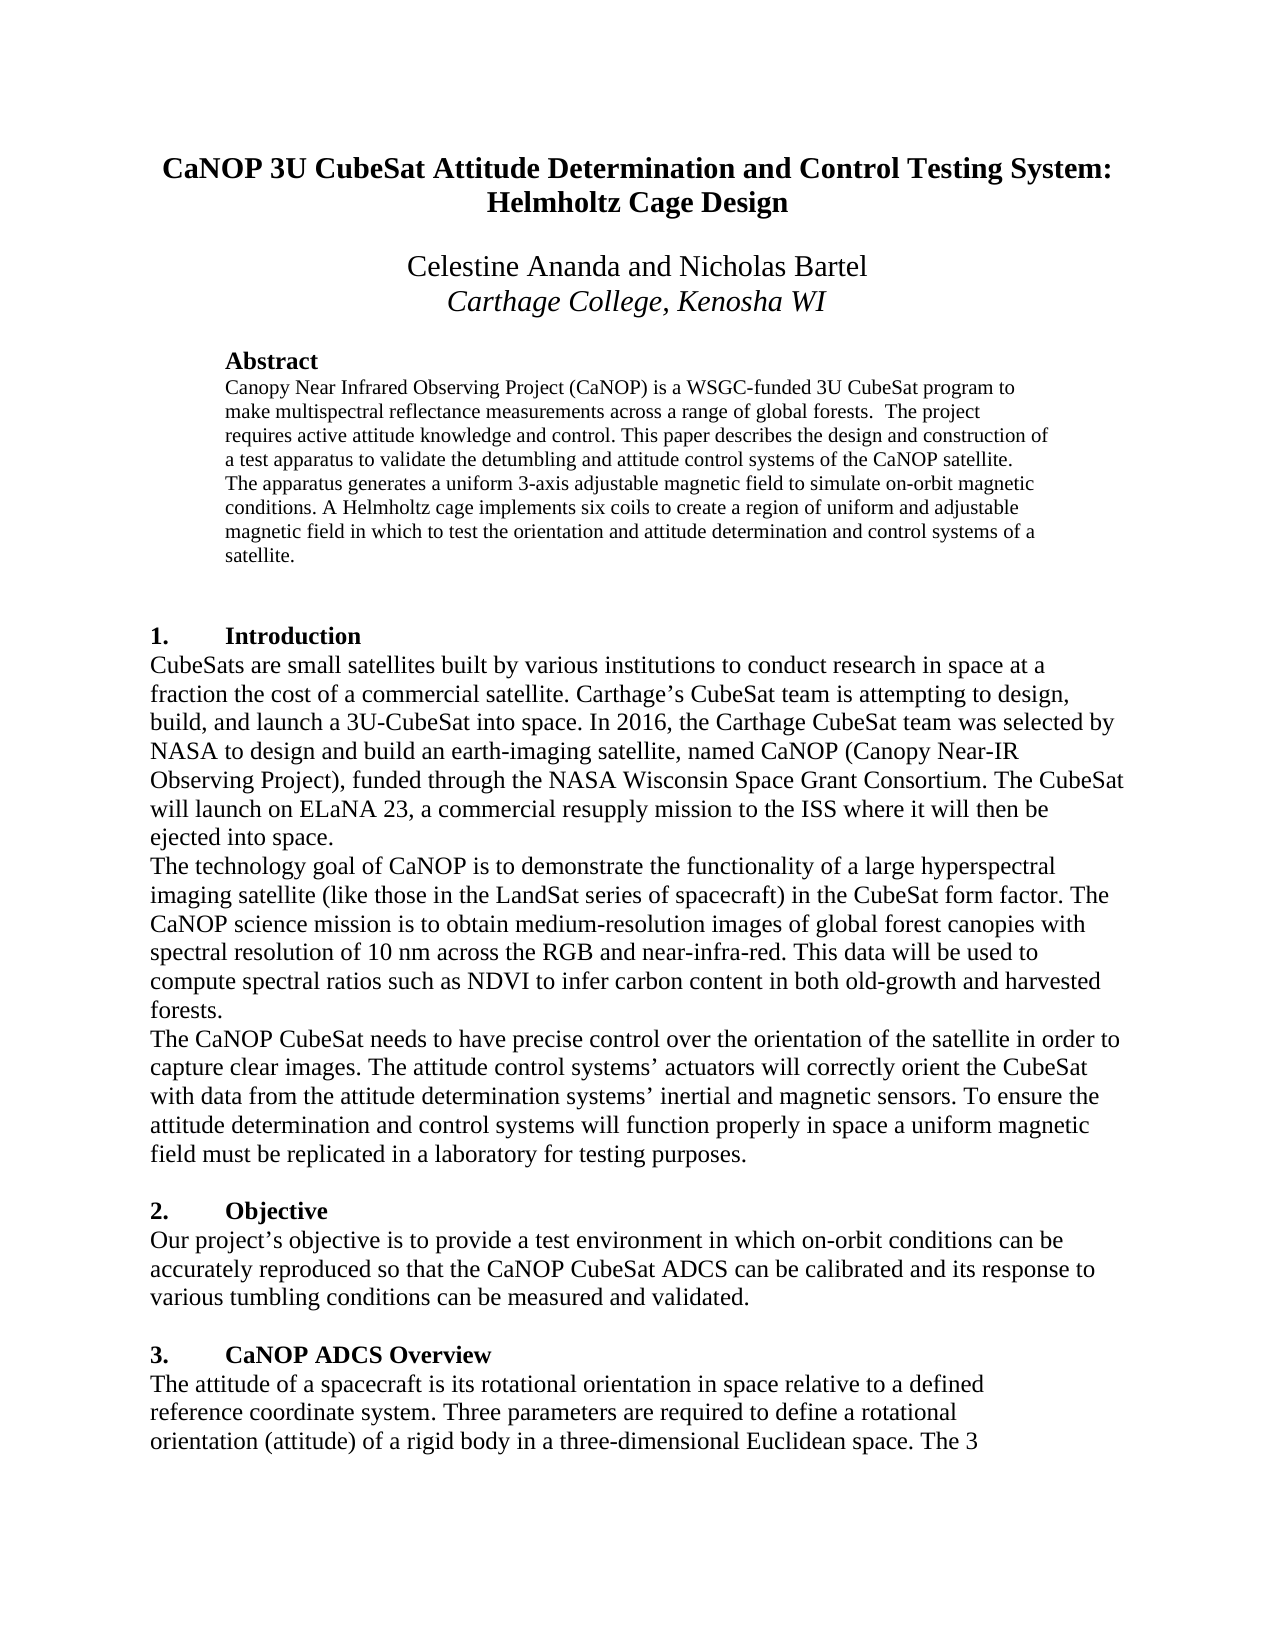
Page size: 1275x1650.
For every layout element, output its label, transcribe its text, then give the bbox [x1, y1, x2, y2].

text The CaNOP CubeSat needs to have precise control over the orientation of the satellite in order to capture clear images. The attitude control systems’ actuators will correctly orient the CubeSat with data from the attitude determination systems’ inertial and magnetic sensors. To ensure the attitude determination and control systems will function properly in space a uniform magnetic field must be replicated in a laboratory for testing purposes. [150, 1024, 1125, 1167]
text CubeSats are small satellites built by various institutions to conduct research in space at a fraction the cost of a commercial satellite. Carthage’s CubeSat team is attempting to design, build, and launch a 3U-CubeSat into space. In 2016, the Carthage CubeSat team was selected by NASA to design and build an earth-imaging satellite, named CaNOP (Canopy Near-IR Observing Project), funded through the NASA Wisconsin Space Grant Consortium. The CubeSat will launch on ELaNA 23, a commercial resupply mission to the ISS where it will then be ejected into space. [150, 650, 1125, 851]
text 1. Introduction [150, 621, 1050, 650]
text Celestine Ananda and Nicholas Bartel [150, 248, 1125, 283]
text The technology goal of CaNOP is to demonstrate the functionality of a large hyperspectral imaging satellite (like those in the LandSat series of spacecraft) in the CubeSat form factor. The CaNOP science mission is to obtain medium-resolution images of global forest canopies with spectral resolution of 10 nm across the RGB and near-infra-red. This data will be used to compute spectral ratios such as NDVI to infer carbon content in both old-growth and harvested forests. [150, 851, 1125, 1024]
text Our project’s objective is to provide a test environment in which on-orbit conditions can be accurately reproduced so that the CaNOP CubeSat ADCS can be calibrated and its response to various tumbling conditions can be measured and validated. [150, 1225, 1125, 1311]
text CaNOP 3U CubeSat Attitude Determination and Control Testing System: Helmholtz Cage Design [150, 150, 1125, 219]
text Abstract [225, 346, 1050, 375]
text 3. CaNOP ADCS Overview [150, 1340, 1050, 1369]
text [150, 1369, 1050, 1455]
text Carthage College, Kenosha WI [150, 283, 1125, 317]
text 2. Objective [150, 1196, 1050, 1225]
text Canopy Near Infrared Observing Project (CaNOP) is a WSGC-funded 3U CubeSat program to make multispectral reflectance measurements across a range of global forests. The project requires active attitude knowledge and control. This paper describes the design and construction of a test apparatus to validate the detumbling and attitude control systems of the CaNOP satellite. The apparatus generates a uniform 3-axis adjustable magnetic field to simulate on-orbit magnetic conditions. A Helmholtz cage implements six coils to create a region of uniform and adjustable magnetic field in which to test the orientation and attitude determination and control systems of a satellite. [225, 375, 1050, 567]
